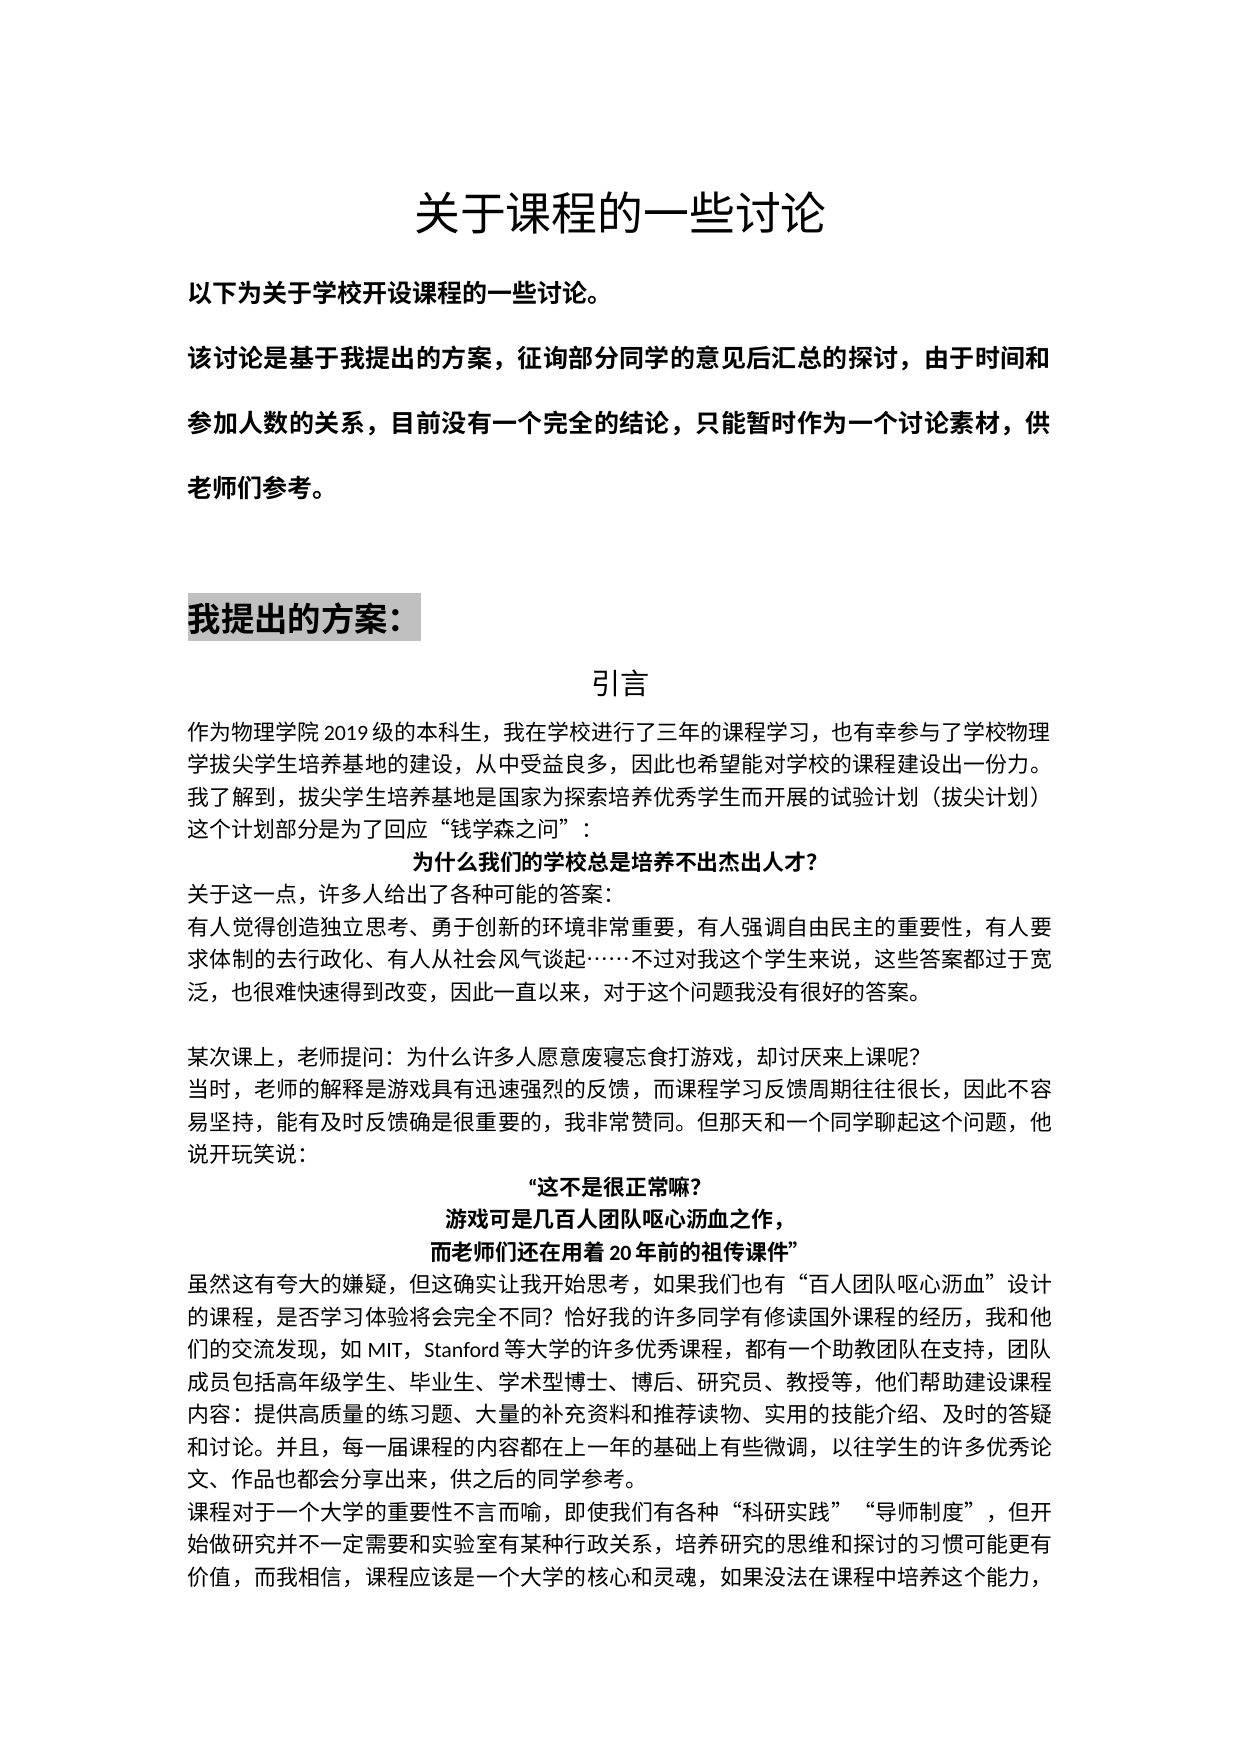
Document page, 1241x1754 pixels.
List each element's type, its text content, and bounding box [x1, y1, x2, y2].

text 作为物理学院2019级的本科生，我在学校进行了三年的课程学习，也有幸参与了学校物理学拔尖学生培养基地的建设，从中受益良多，因此也希望能对学校的课程建设出一份力。我了解到，拔尖学生培养基地是国家为探索培养优秀学生而开展的试验计划（拔尖计划）。这个计划部分是为了回应“钱学森之问”： [187, 714, 1053, 844]
text 为什么我们的学校总是培养不出杰出人才？ [187, 844, 1053, 877]
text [187, 1494, 1053, 1592]
text 当时，老师的解释是游戏具有迅速强烈的反馈，而课程学习反馈周期往往很长，因此不容易坚持，能有及时反馈确是很重要的，我非常赞同。但那天和一个同学聊起这个问题，他说开玩笑说： [187, 1072, 1053, 1169]
text 虽然这有夸大的嫌疑，但这确实让我开始思考，如果我们也有“百人团队呕心沥血”设计的课程，是否学习体验将会完全不同？恰好我的许多同学有修读国外课程的经历，我和他们的交流发现，如MIT，Stanford等大学的许多优秀课程，都有一个助教团队在支持，团队成员包括高年级学生、毕业生、学术型博士、博后、研究员、教授等，他们帮助建设课程内容：提供高质量的练习题、大量的补充资料和推荐读物、实用的技能介绍、及时的答疑和讨论。并且，每一届课程的内容都在上一年的基础上有些微调，以往学生的许多优秀论文、作品也都会分享出来，供之后的同学参考。 [187, 1267, 1053, 1494]
text 以下为关于学校开设课程的一些讨论。 [187, 259, 1053, 324]
text 我提出的方案： [187, 584, 1053, 649]
text 该讨论是基于我提出的方案，征询部分同学的意见后汇总的探讨，由于时间和参加人数的关系，目前没有一个完全的结论，只能暂时作为一个讨论素材，供老师们参考。 [187, 324, 1053, 519]
text 而老师们还在用着20年前的祖传课件” [187, 1234, 1053, 1267]
text “这不是很正常嘛？ [187, 1169, 1053, 1202]
text 引言 [187, 649, 1053, 714]
text 某次课上，老师提问：为什么许多人愿意废寝忘食打游戏，却讨厌来上课呢？ [187, 1039, 1053, 1072]
text 关于这一点，许多人给出了各种可能的答案： [187, 877, 1053, 909]
text 有人觉得创造独立思考、勇于创新的环境非常重要，有人强调自由民主的重要性，有人要求体制的去行政化、有人从社会风气谈起……不过对我这个学生来说，这些答案都过于宽泛，也很难快速得到改变，因此一直以来，对于这个问题我没有很好的答案。 [187, 909, 1053, 1007]
text 游戏可是几百人团队呕心沥血之作， [187, 1202, 1053, 1234]
text 关于课程的一些讨论 [187, 162, 1053, 259]
